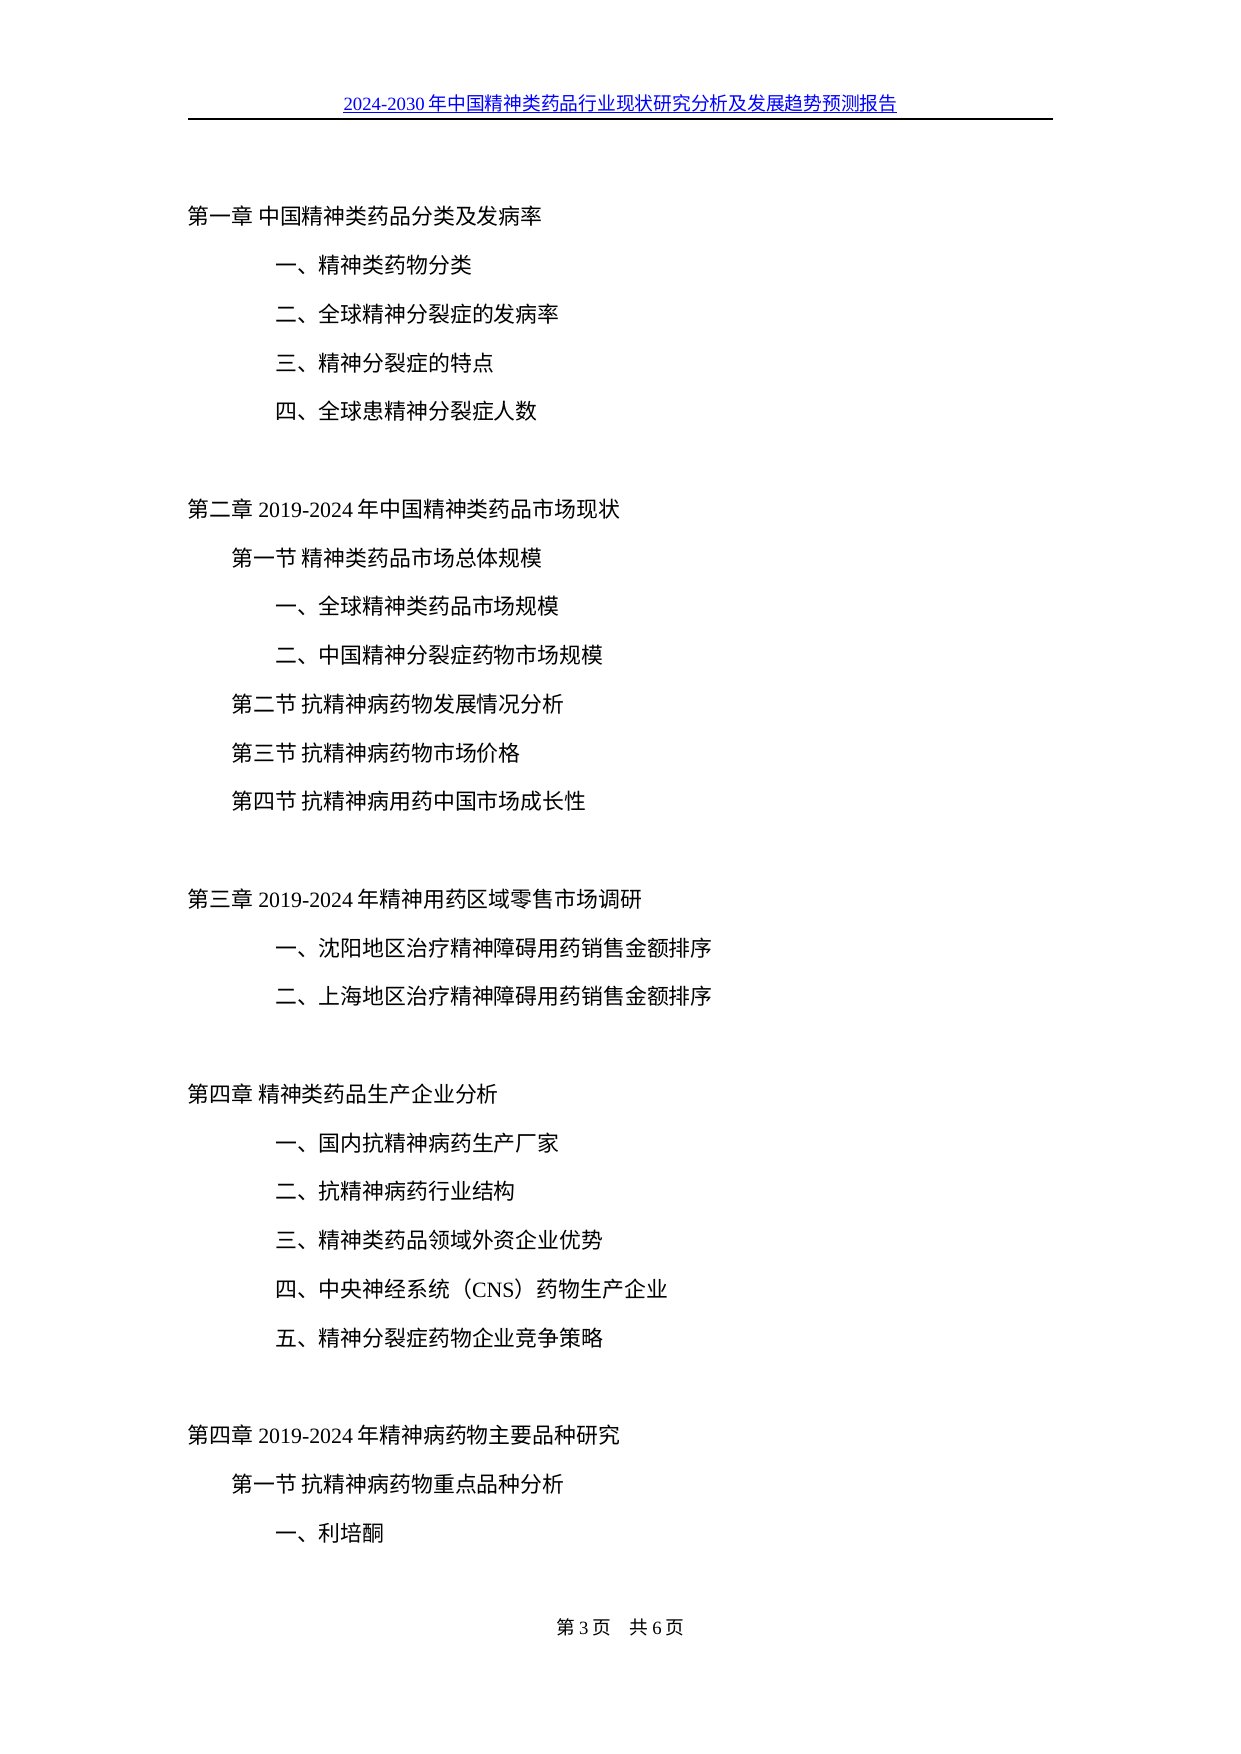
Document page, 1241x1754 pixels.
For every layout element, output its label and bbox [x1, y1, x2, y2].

text [187, 150, 1053, 1548]
